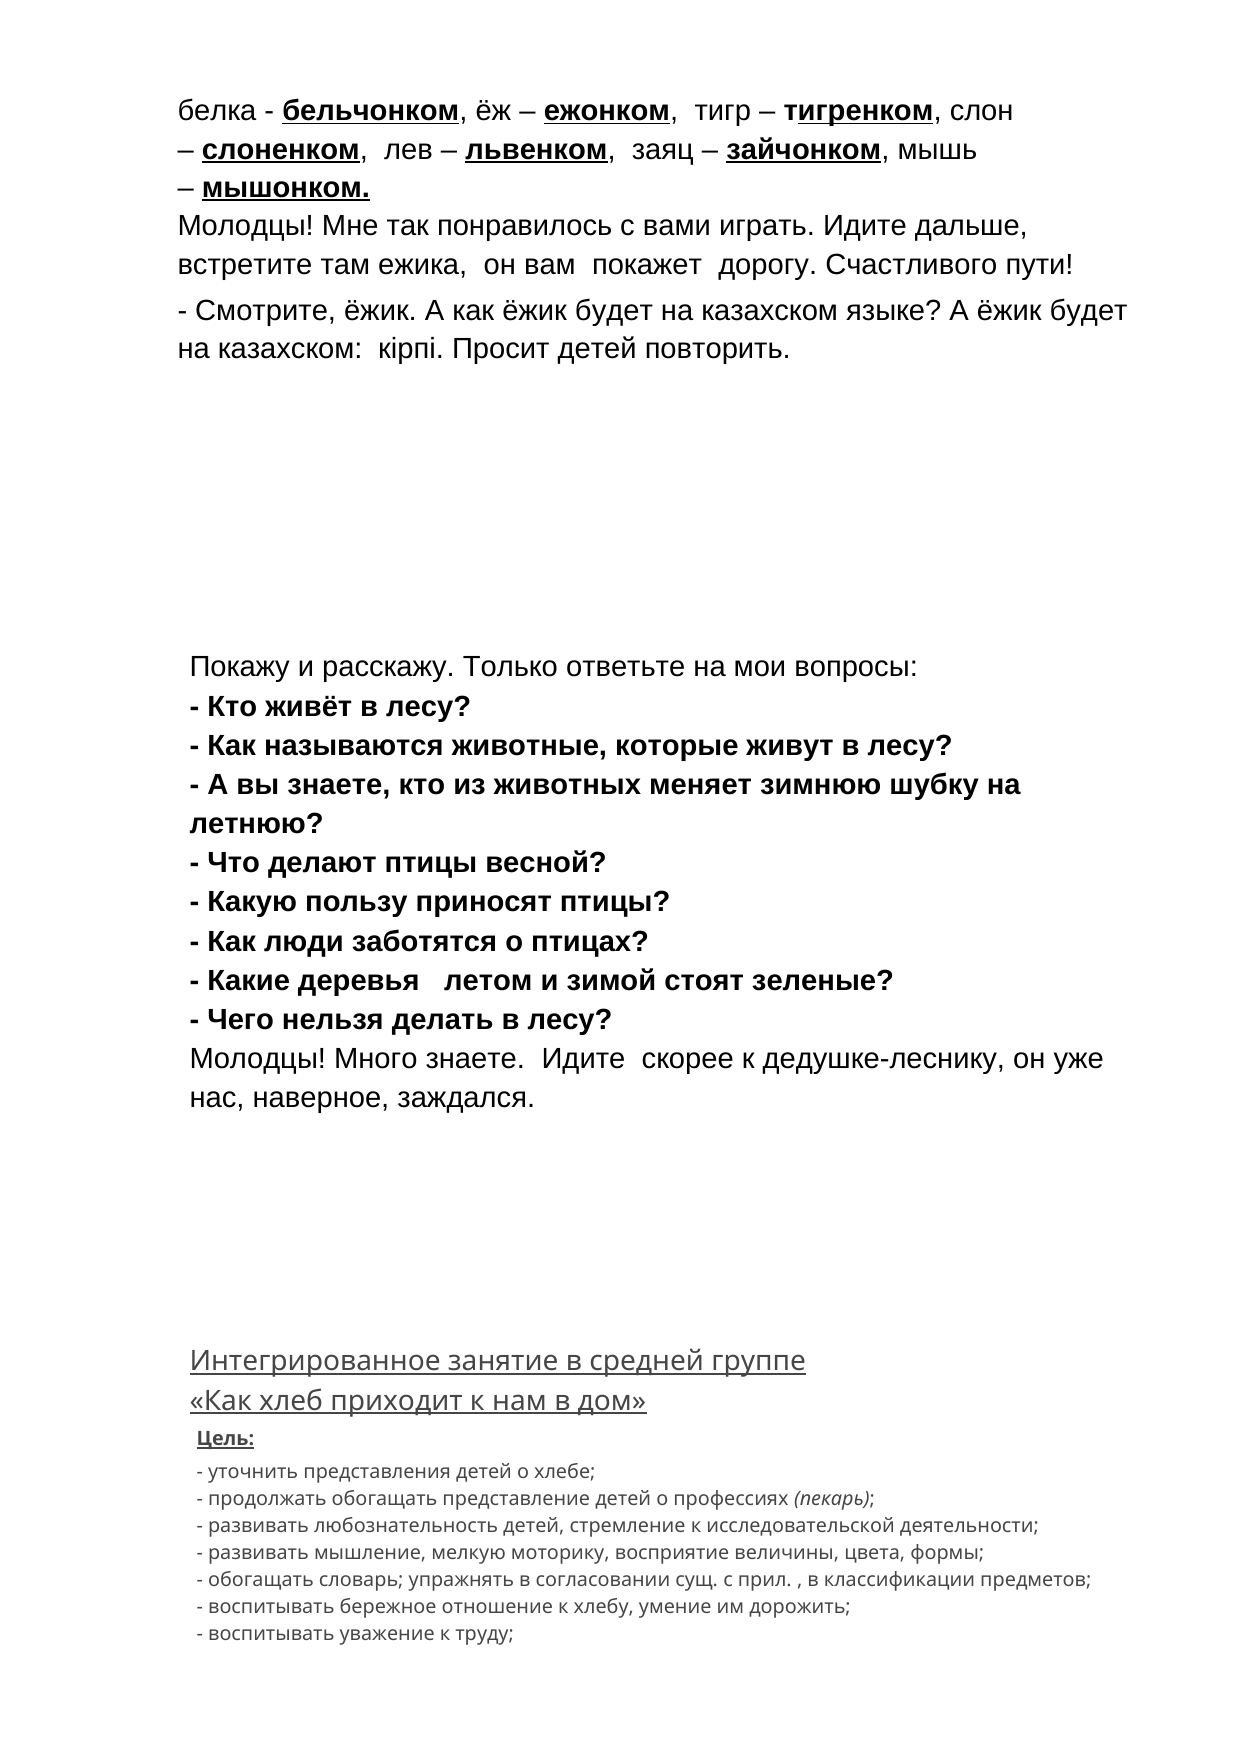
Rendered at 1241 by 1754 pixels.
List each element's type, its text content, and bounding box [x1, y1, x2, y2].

text - уточнить представления детей о хлебе; [177, 1457, 1152, 1484]
text Интегрированное занятие в средней группе «Как хлеб приходит к нам в дом» [189, 1340, 1139, 1418]
text Цель: [177, 1424, 1152, 1451]
text - Смотрите, ёжик. А как ёжик будет на казахском языке? А ёжик будет на казахском: кірпі. Просит детей повторить. [177, 288, 1152, 365]
text - воспитывать уважение к труду; [177, 1619, 1152, 1646]
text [177, 89, 1152, 280]
text - развивать любознательность детей, стремление к исследовательской деятельности; [177, 1511, 1152, 1538]
text - воспитывать бережное отношение к хлебу, умение им дорожить; [177, 1592, 1152, 1619]
text - развивать мышление, мелкую моторику, восприятие величины, цвета, формы; [177, 1538, 1152, 1565]
text - продолжать обогащать представление детей о профессиях (пекарь); [177, 1484, 1152, 1511]
text Покажу и расскажу. Только ответьте на мои вопросы: - Кто живёт в лесу? - Как называются животные, которые живут в лесу? - А вы знаете, кто из животных меняет зимнюю шубку на летнюю? - Что делают птицы весной? - Какую пользу приносят птицы? - Как люди заботятся о птицах? - Какие деревья летом и зимой стоят зеленые? - Чего нельзя делать в лесу? Молодцы! Много знаете. Идите скорее к дедушке-леснику, он уже нас, наверное, заждался. [189, 644, 1139, 1153]
text - обогащать словарь; упражнять в согласовании сущ. с прил. , в классификации предметов; [177, 1565, 1152, 1592]
